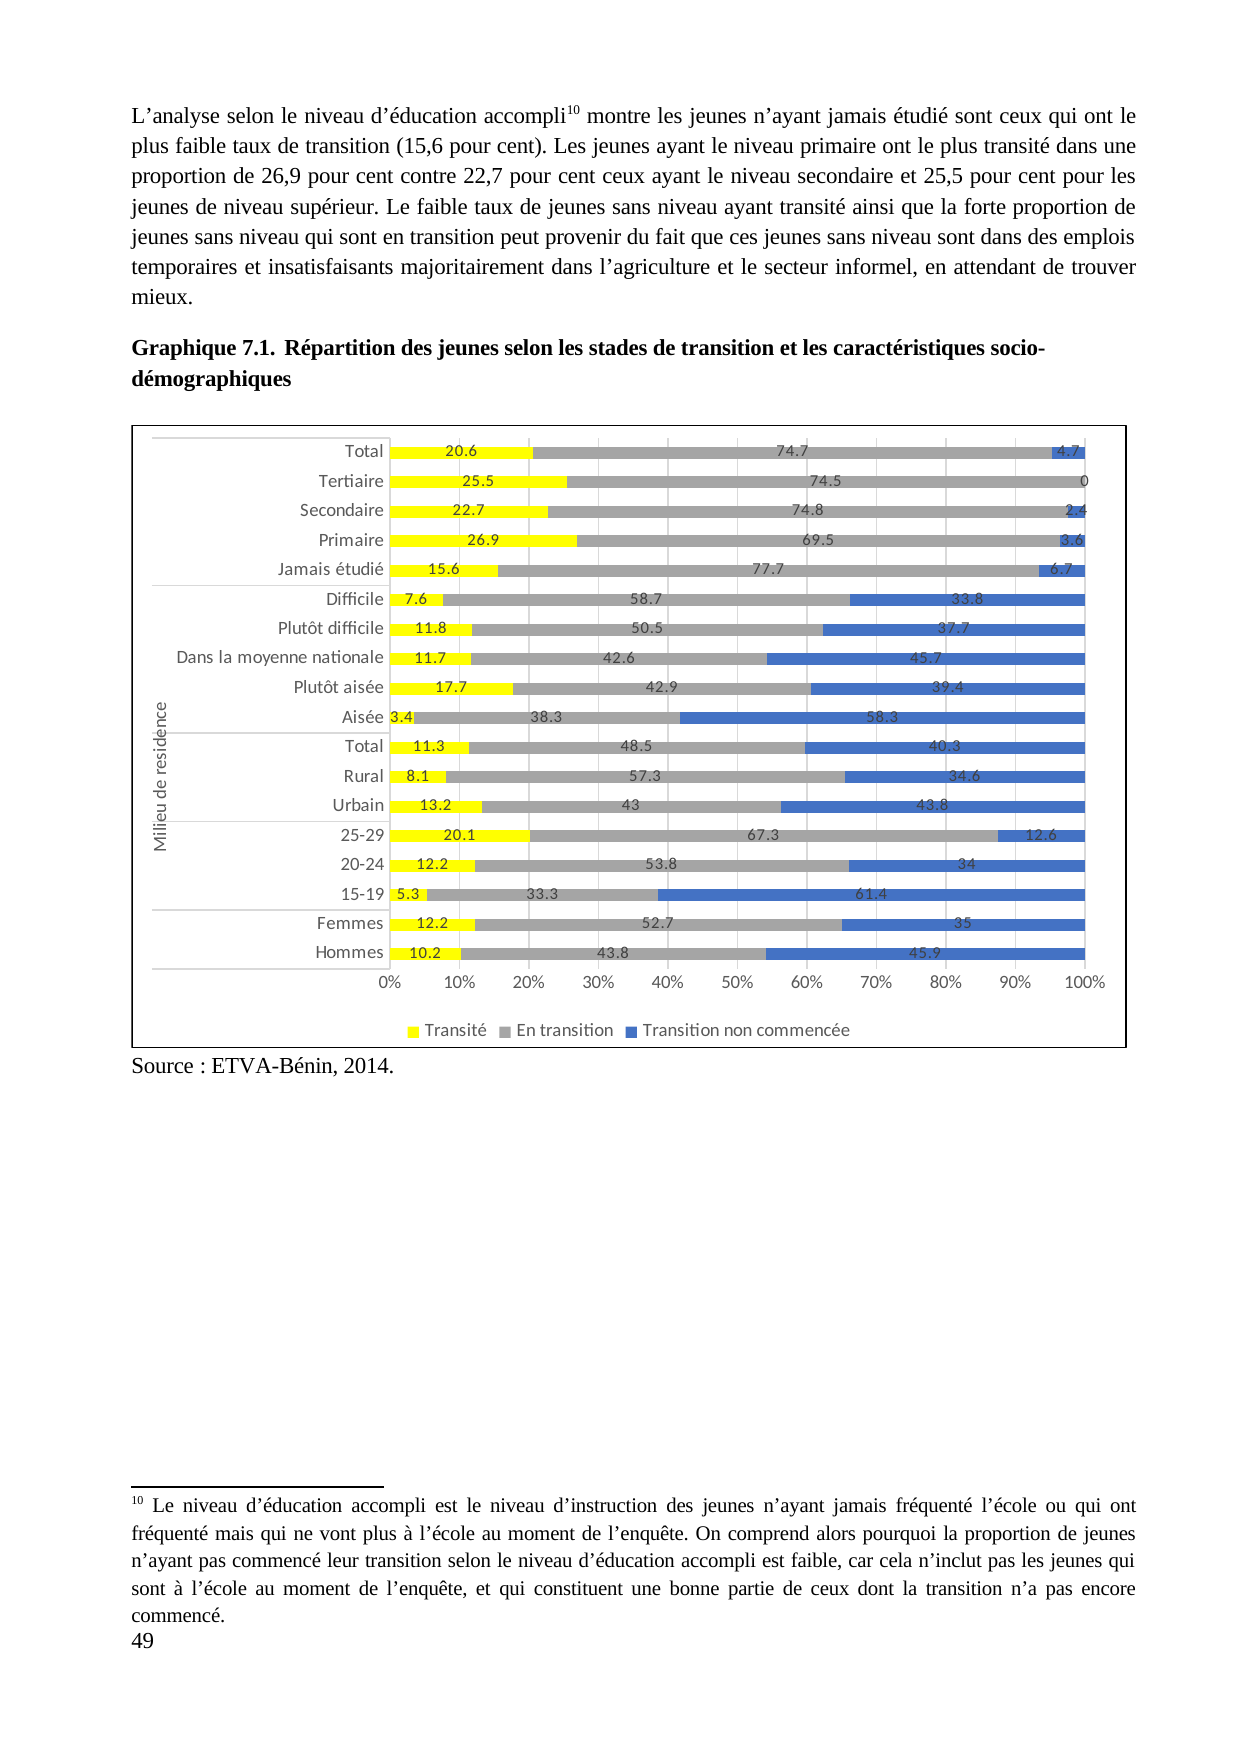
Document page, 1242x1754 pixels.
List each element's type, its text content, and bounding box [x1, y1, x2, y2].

text L’analyse selon le niveau d’éducation accompli montre les jeunes n’ayant jamais étudié sont ceux qui ont le plus faible taux de transition (15,6 pour cent). Les jeunes ayant le niveau primaire ont le plus transité dans une proportion de 26,9 pour cent contre 22,7 pour cent ceux ayant le niveau secondaire et 25,5 pour cent pour les jeunes de niveau supérieur. Le faible taux de jeunes sans niveau ayant transité ainsi que la forte proportion de jeunes sans niveau qui sont en transition peut provenir du fait que ces jeunes sans niveau sont dans des emplois temporaires et insatisfaisants majoritairement dans l’agriculture et le secteur informel, en attendant de trouver mieux. [131, 102, 1137, 310]
text Graphique 7.1. Répartition des jeunes selon les stades de transition et les caractéristiques socio- démographiques [131, 334, 1137, 391]
text Source : ETVA-Bénin, 2014. [131, 425, 1137, 1079]
